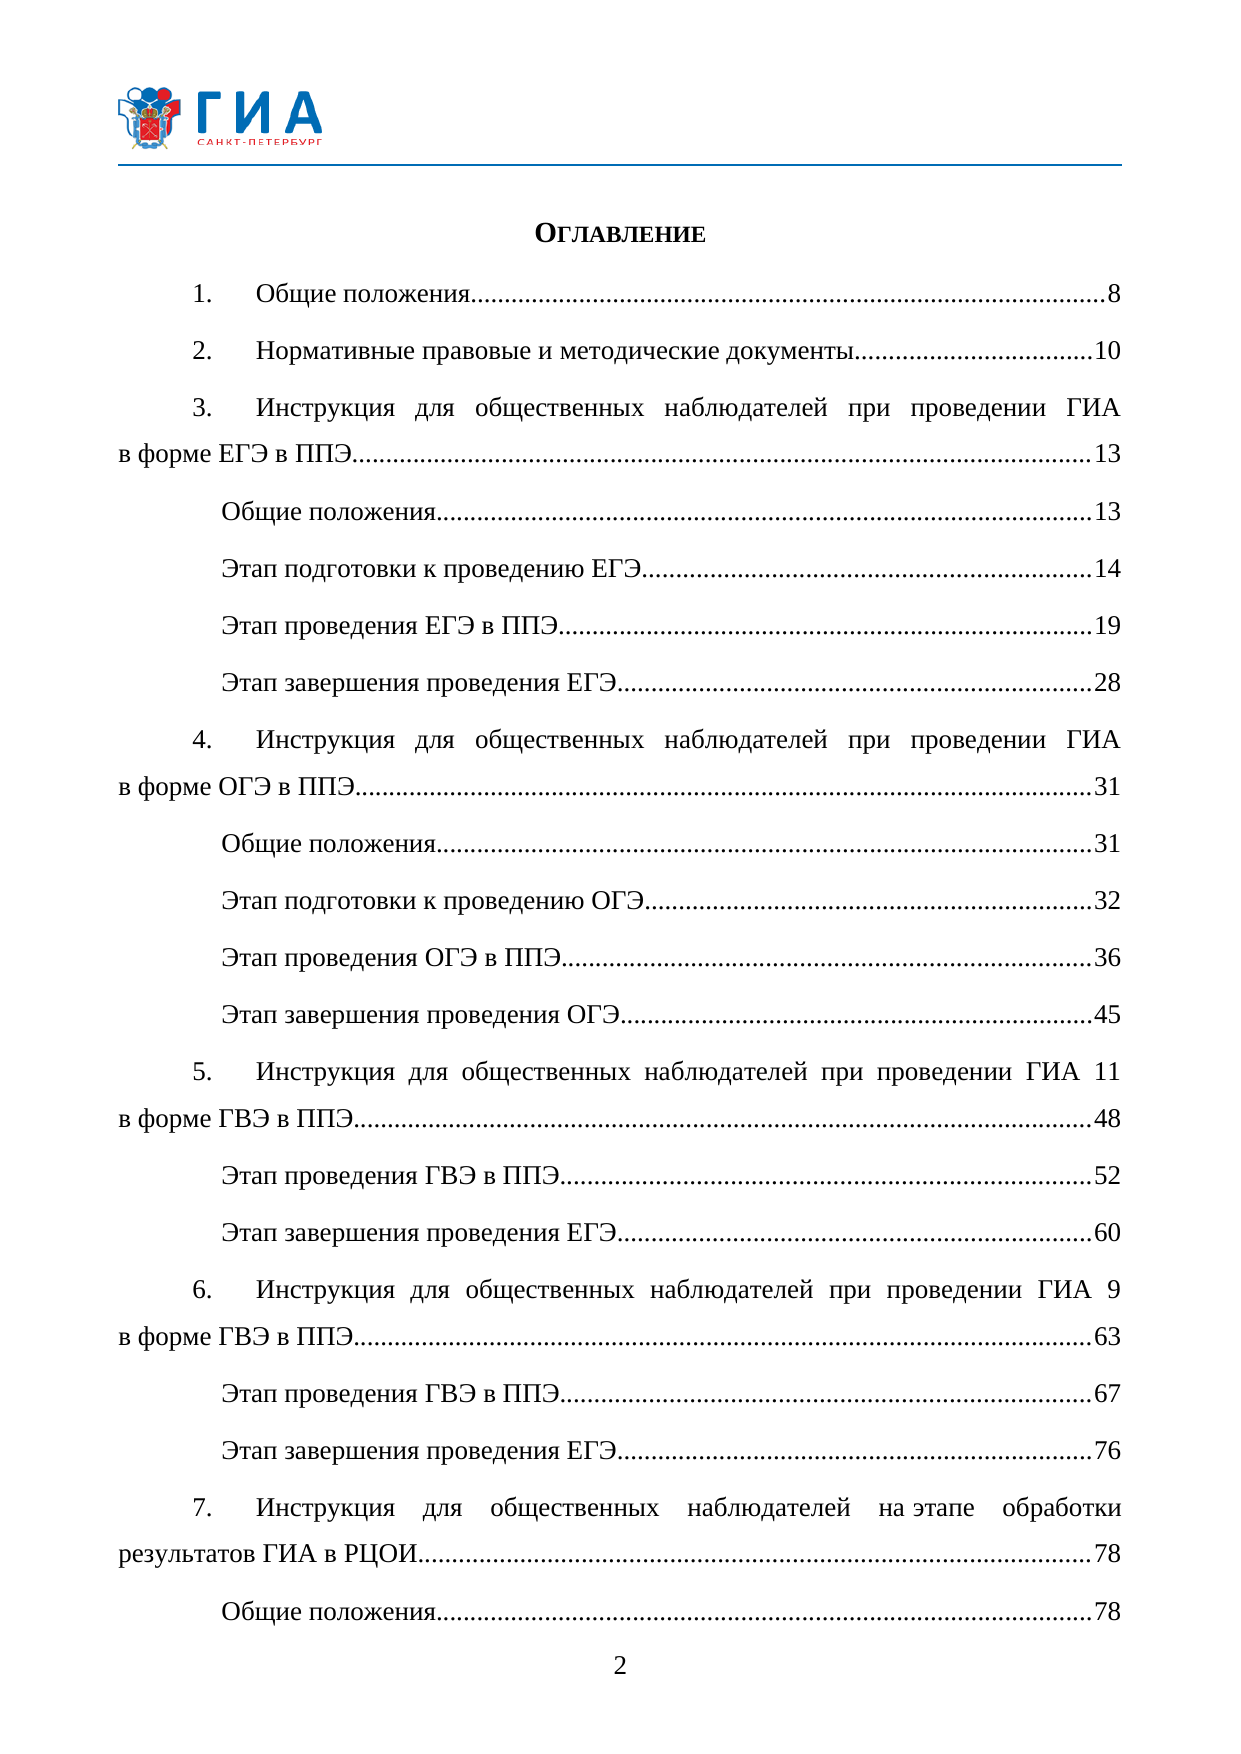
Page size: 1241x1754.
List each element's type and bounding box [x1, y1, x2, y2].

picture [118, 73, 322, 163]
